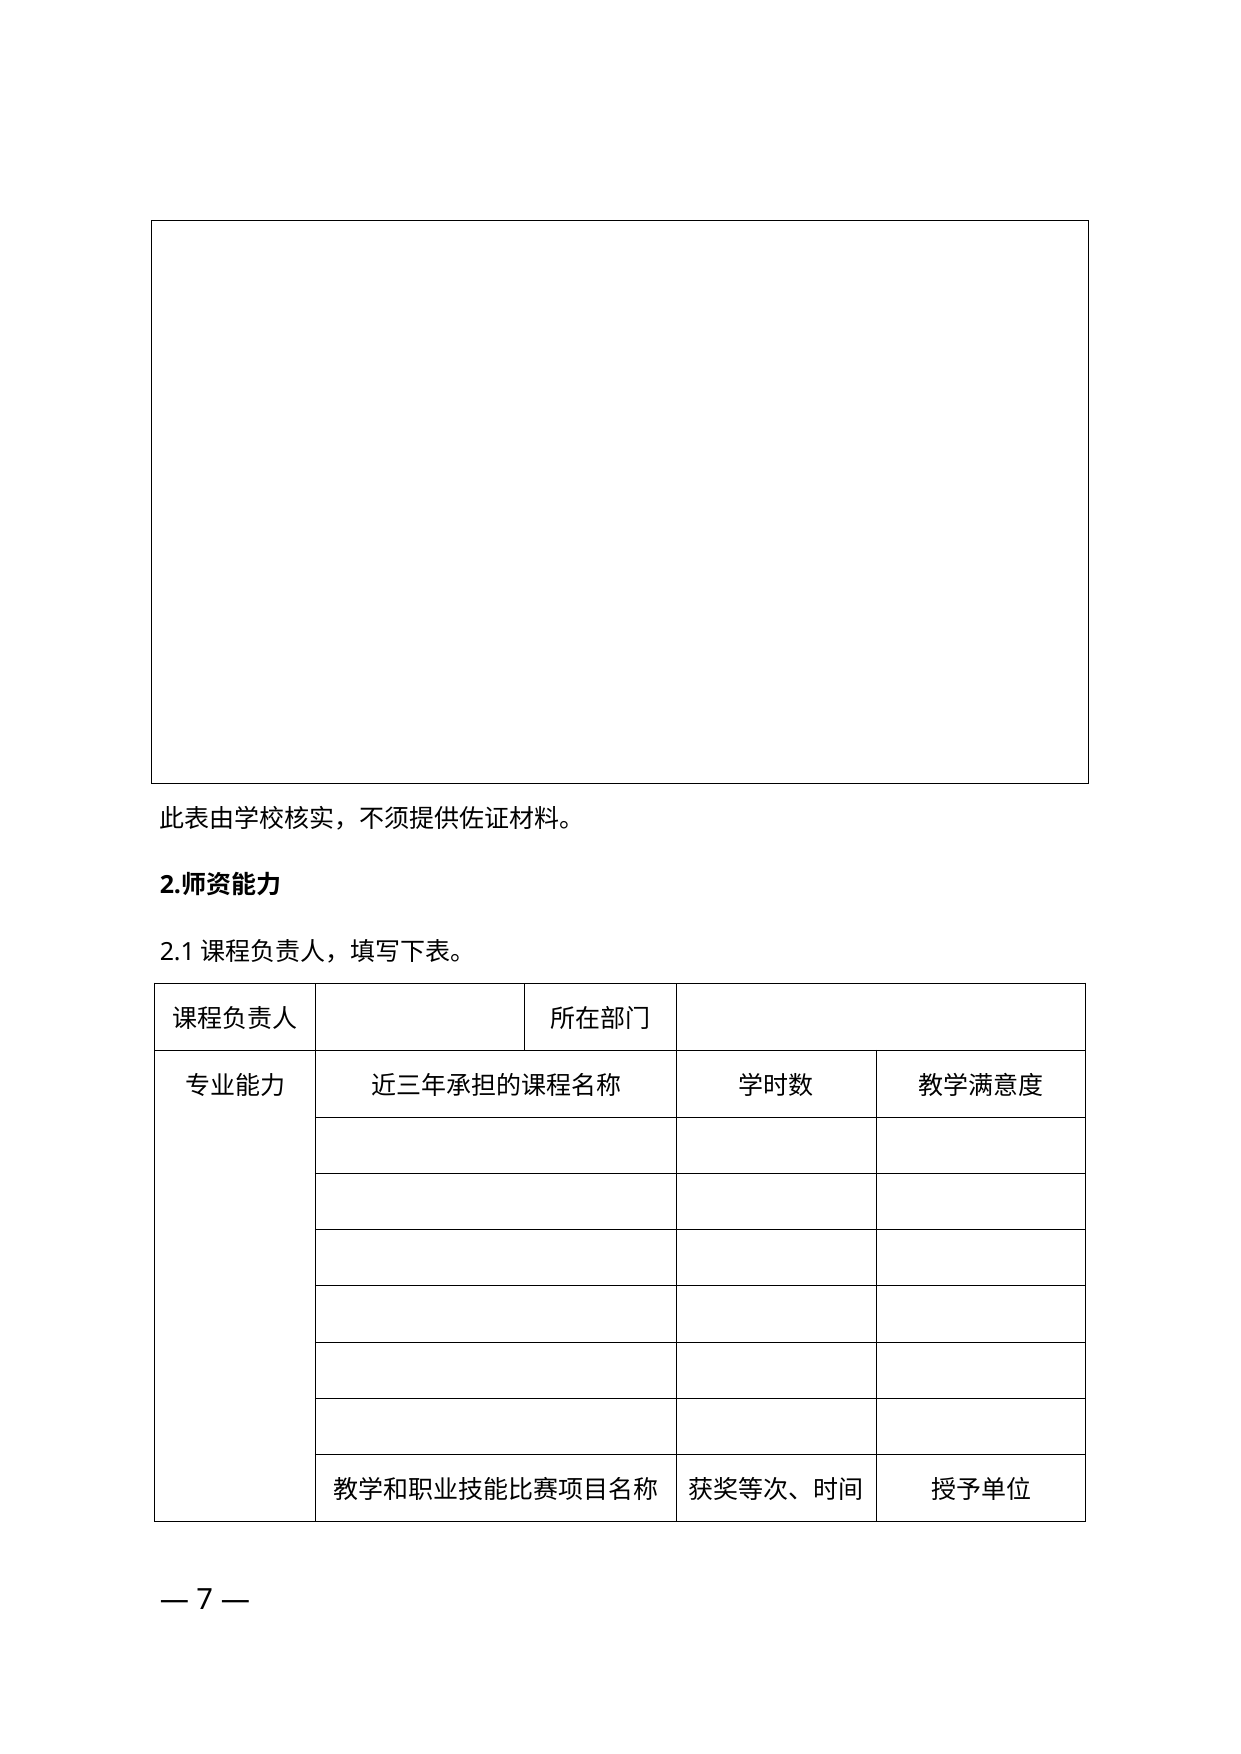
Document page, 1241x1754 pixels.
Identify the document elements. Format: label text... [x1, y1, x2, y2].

table_cell [677, 1286, 876, 1342]
table_cell [677, 1118, 876, 1173]
table_cell 教学满意度 [877, 1051, 1085, 1117]
table_cell [877, 1118, 1085, 1173]
table_cell 授予单位 [877, 1455, 1085, 1521]
table_cell [877, 1343, 1085, 1398]
text 2.1课程负责人，填写下表。 [159, 916, 1081, 982]
table_cell [316, 1286, 676, 1342]
table_cell [316, 1118, 676, 1173]
table_cell [877, 1230, 1085, 1285]
table_cell [316, 1399, 676, 1454]
table_cell 专业能力 [155, 1051, 315, 1521]
table_cell [877, 1174, 1085, 1229]
table_header 课程负责人 [155, 984, 315, 1050]
table_cell [316, 1343, 676, 1398]
text 2.师资能力 [159, 850, 1081, 916]
table_cell [677, 1174, 876, 1229]
list 此表由学校核实，不须提供佐证材料。 [159, 784, 1153, 850]
table_cell [677, 1230, 876, 1285]
table_cell [877, 1399, 1085, 1454]
table_cell [677, 1343, 876, 1398]
table_cell [677, 1399, 876, 1454]
table_cell [316, 1174, 676, 1229]
table_cell 学时数 [677, 1051, 876, 1117]
table_cell 近三年承担的课程名称 [316, 1051, 676, 1117]
table_header [316, 984, 524, 1050]
table_header 所在部门 [525, 984, 676, 1050]
table_header [677, 984, 1085, 1050]
table_cell 获奖等次、时间 [677, 1455, 876, 1521]
table_cell [316, 1230, 676, 1285]
table_cell [152, 221, 1088, 783]
table_cell 教学和职业技能比赛项目名称 [316, 1455, 676, 1521]
table_cell [877, 1286, 1085, 1342]
